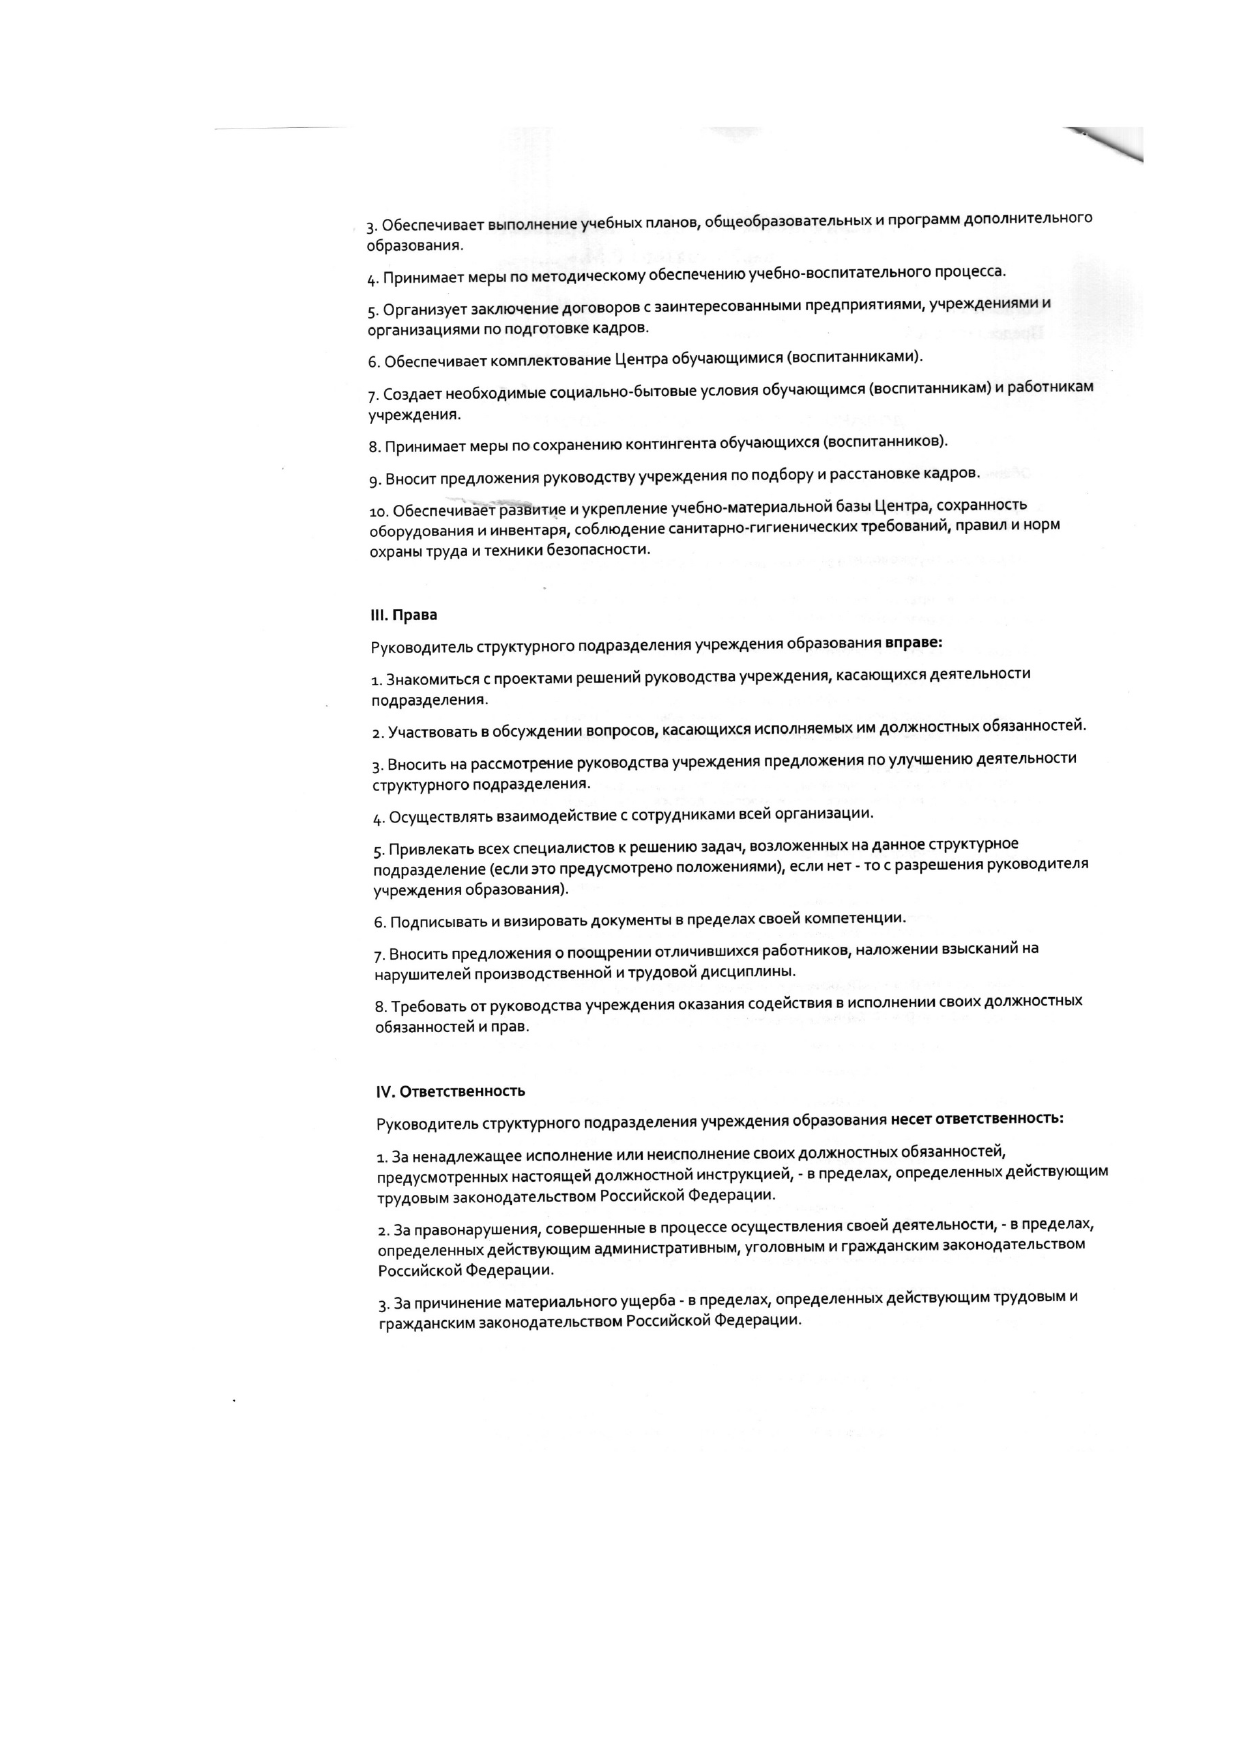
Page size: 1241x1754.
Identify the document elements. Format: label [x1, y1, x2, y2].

picture [177, 118, 1152, 1460]
